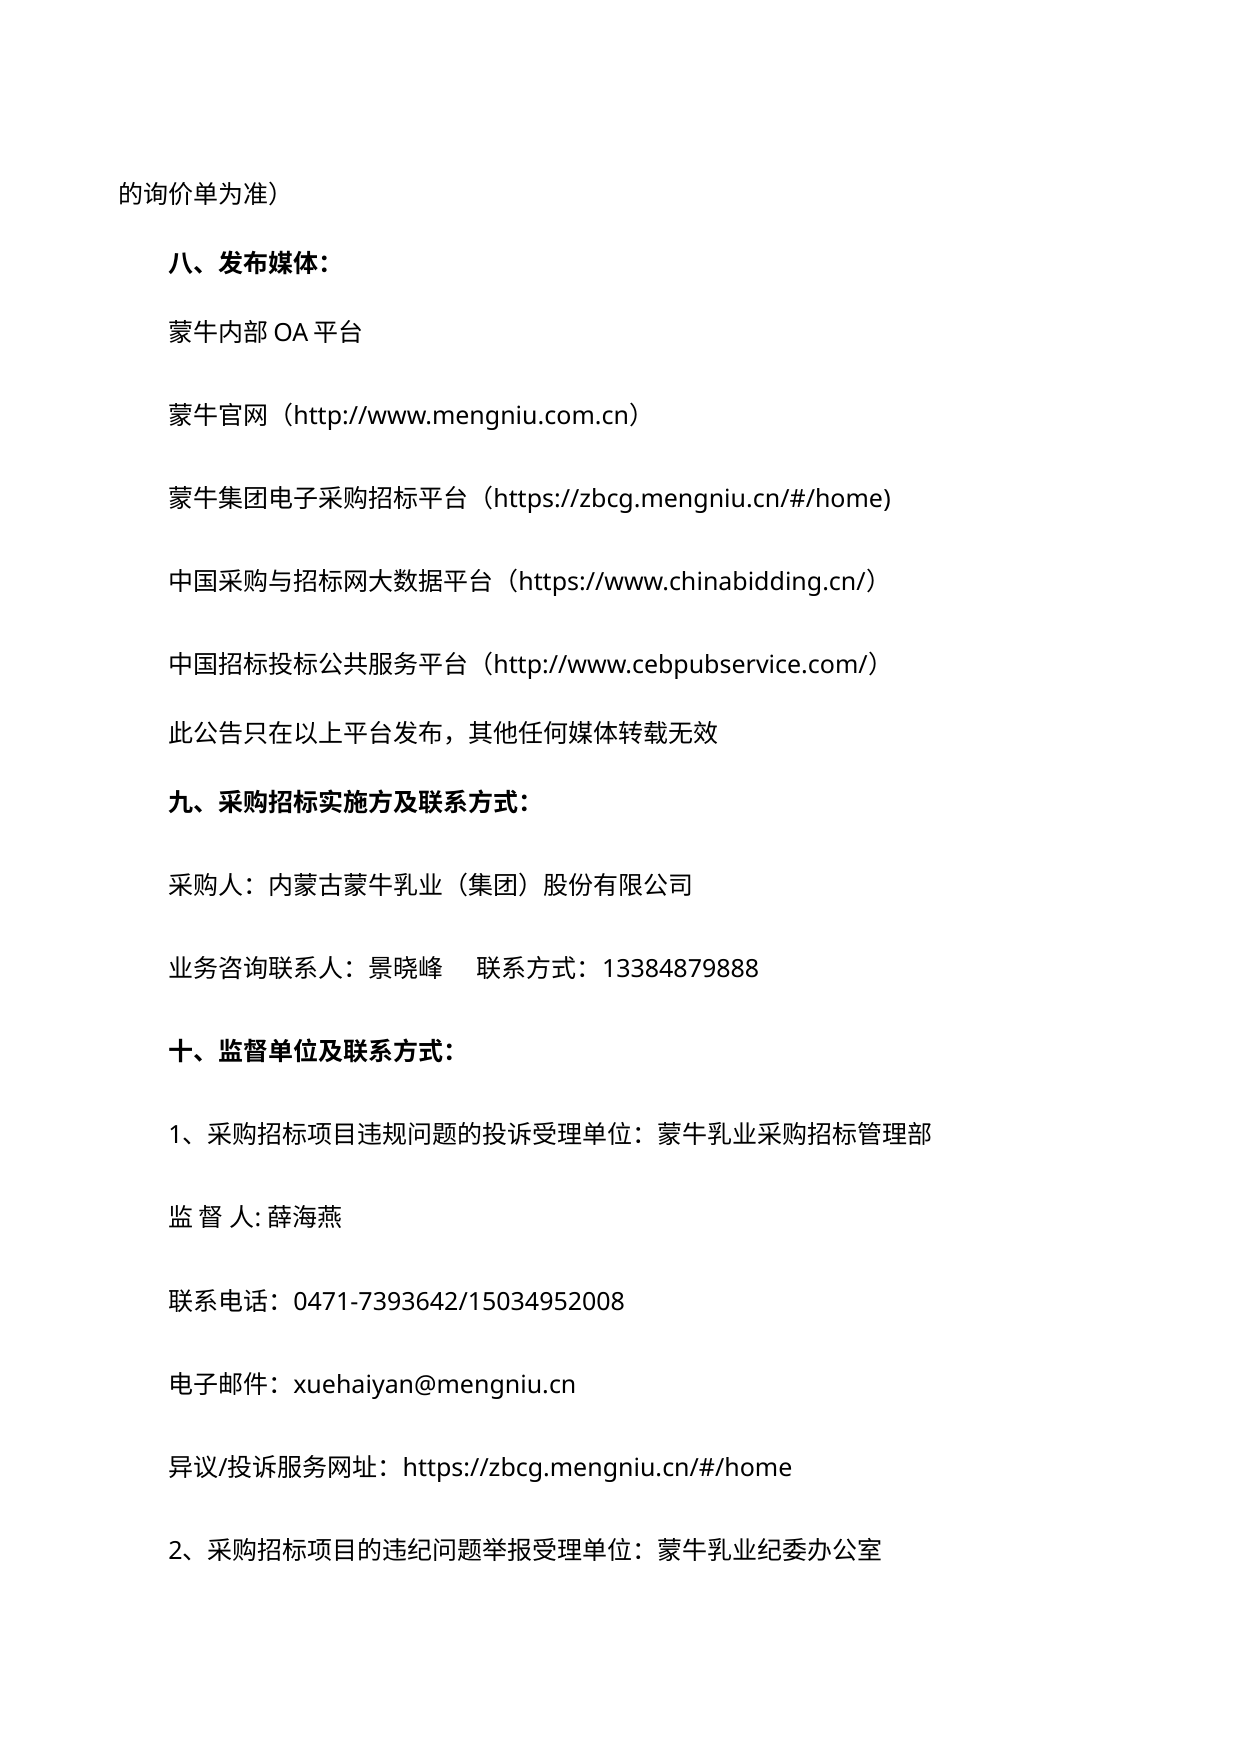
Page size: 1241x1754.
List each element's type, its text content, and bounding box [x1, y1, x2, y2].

text 蒙牛集团电子采购招标平台（https://zbcg.mengniu.cn/#/home) [118, 464, 1122, 529]
text 十、监督单位及联系方式： [118, 1017, 1122, 1082]
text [118, 160, 1122, 225]
text 九、采购招标实施方及联系方式： [118, 768, 1122, 833]
text 中国招标投标公共服务平台（http://www.cebpubservice.com/） [118, 630, 1122, 695]
text 联系电话：0471-7393642/15034952008 [118, 1267, 1122, 1332]
text 1、采购招标项目违规问题的投诉受理单位：蒙牛乳业采购招标管理部 [118, 1100, 1122, 1165]
text 采购人：内蒙古蒙牛乳业（集团）股份有限公司 [118, 851, 1122, 916]
text 异议/投诉服务网址：https://zbcg.mengniu.cn/#/home [118, 1433, 1122, 1498]
text 2、采购招标项目的违纪问题举报受理单位：蒙牛乳业纪委办公室 [118, 1516, 1122, 1581]
text 电子邮件：xuehaiyan@mengniu.cn [118, 1350, 1122, 1415]
text 八、发布媒体： [118, 243, 1122, 280]
text 此公告只在以上平台发布，其他任何媒体转载无效 [118, 713, 1122, 750]
text 业务咨询联系人：景晓峰 联系方式：13384879888 [118, 934, 1122, 999]
text 蒙牛官网（http://www.mengniu.com.cn） [118, 381, 1122, 446]
text 监 督 人: 薛海燕 [118, 1183, 1122, 1248]
text 中国采购与招标网大数据平台（https://www.chinabidding.cn/） [118, 547, 1122, 612]
text 蒙牛内部OA平台 [118, 298, 1122, 363]
